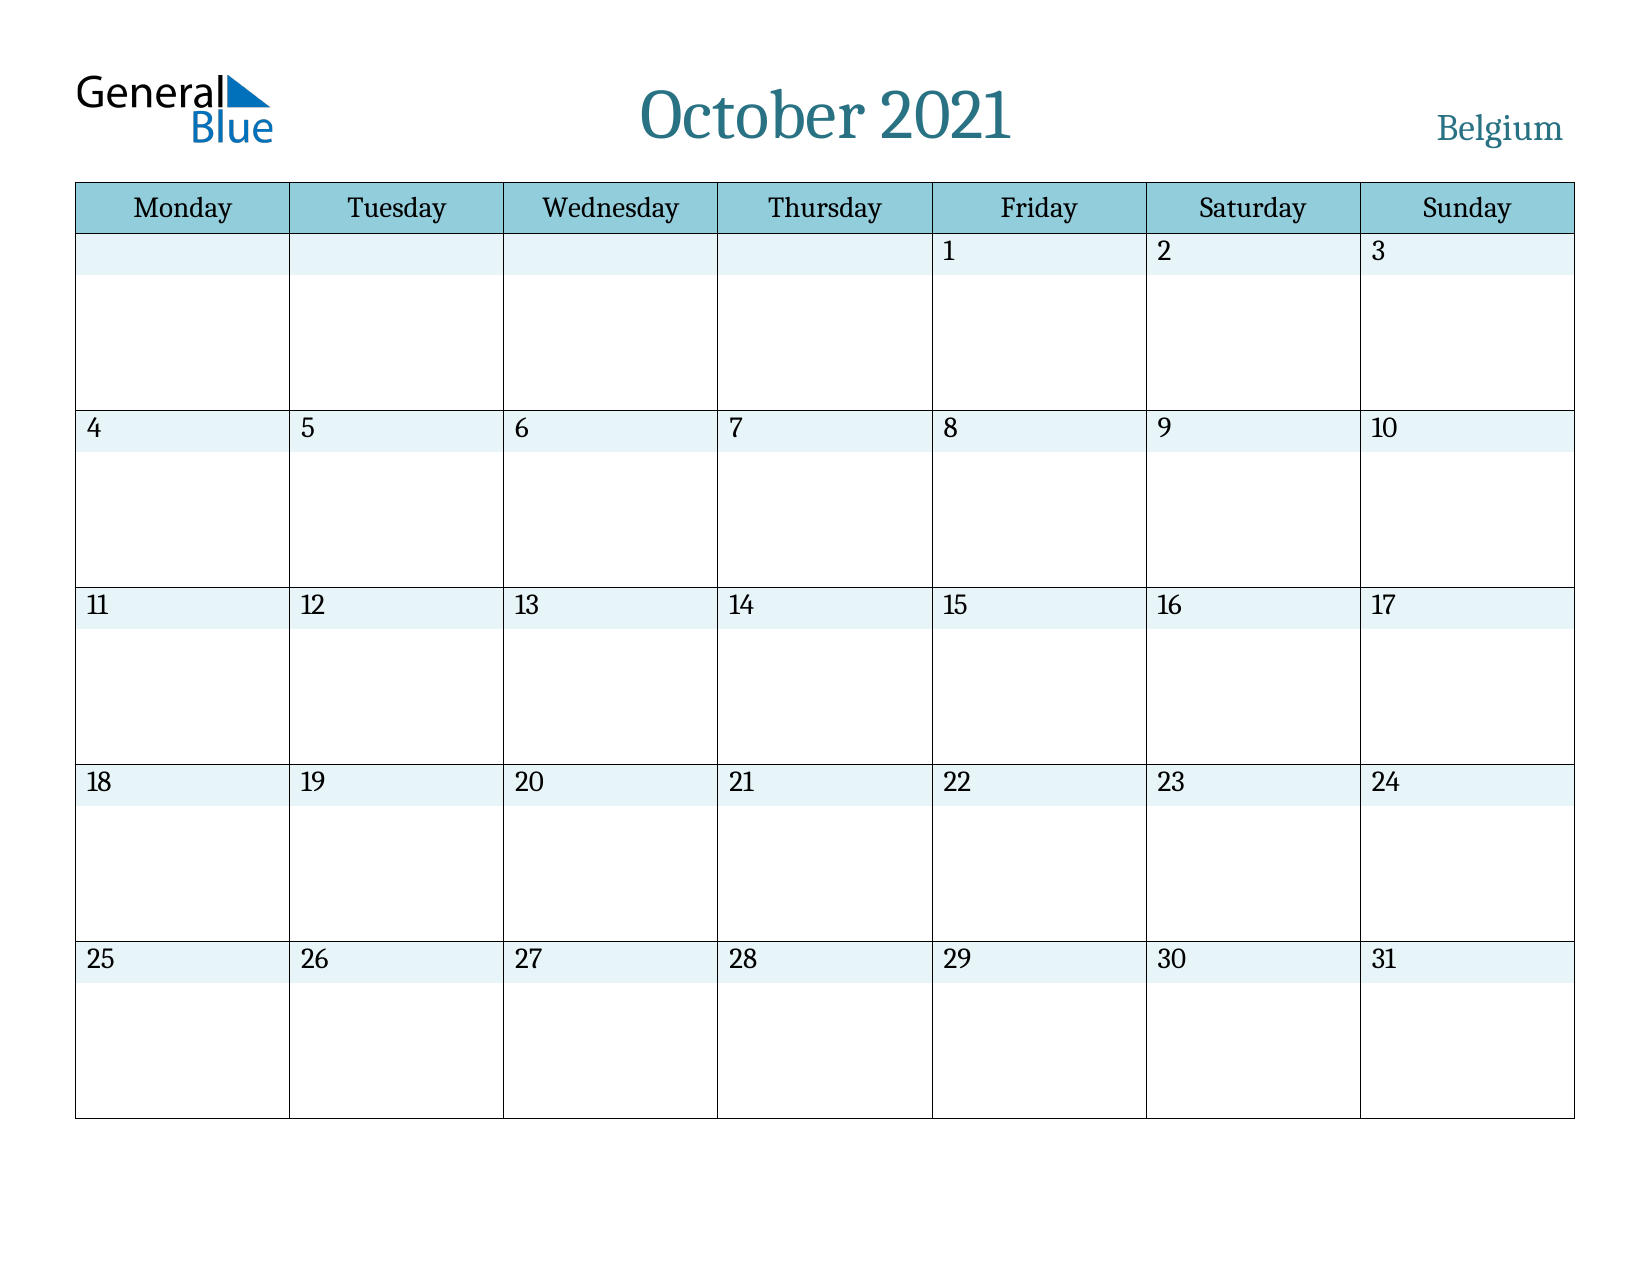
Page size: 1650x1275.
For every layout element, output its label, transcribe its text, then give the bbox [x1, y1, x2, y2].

table_cell 28 [718, 942, 932, 983]
table_cell 29 [933, 942, 1146, 983]
table_cell [933, 983, 1146, 1118]
table_cell 2 [1147, 234, 1360, 275]
table_cell 8 [933, 411, 1146, 452]
table_cell [718, 275, 932, 410]
table_cell [290, 234, 503, 275]
table_cell 11 [76, 588, 289, 629]
table_cell 10 [1361, 411, 1574, 452]
table_cell [504, 983, 717, 1118]
table_cell Sunday [1361, 183, 1574, 233]
table_cell [1147, 983, 1360, 1118]
table_cell [76, 983, 289, 1118]
table_cell 30 [1147, 942, 1360, 983]
table_cell 9 [1147, 411, 1360, 452]
table_cell 23 [1147, 765, 1360, 806]
table_cell 25 [76, 942, 289, 983]
table_cell 31 [1361, 942, 1574, 983]
table_cell [76, 234, 289, 275]
table_cell [290, 806, 503, 941]
table_cell [504, 275, 717, 410]
table_cell [1361, 629, 1574, 764]
table_cell [76, 452, 289, 587]
table_cell Tuesday [290, 183, 503, 233]
table_cell [290, 275, 503, 410]
table_cell [933, 452, 1146, 587]
table_cell 18 [76, 765, 289, 806]
table_cell Wednesday [504, 183, 717, 233]
table_cell Monday [76, 183, 289, 233]
table_cell [718, 234, 932, 275]
table_cell [1361, 983, 1574, 1118]
table_cell 19 [290, 765, 503, 806]
table_header Belgium [1146, 75, 1574, 182]
table_cell 6 [504, 411, 717, 452]
table_cell Friday [933, 183, 1146, 233]
table_cell [290, 629, 503, 764]
table_cell [1361, 275, 1574, 410]
table_header [76, 75, 503, 182]
table_cell 24 [1361, 765, 1574, 806]
table_cell [718, 806, 932, 941]
table_cell Thursday [718, 183, 932, 233]
table_cell [718, 629, 932, 764]
table_cell [933, 629, 1146, 764]
table_cell [76, 629, 289, 764]
table_cell [1361, 452, 1574, 587]
table_cell [933, 806, 1146, 941]
table_cell 21 [718, 765, 932, 806]
table_cell 27 [504, 942, 717, 983]
table_cell 1 [933, 234, 1146, 275]
table_cell [718, 983, 932, 1118]
table_cell 26 [290, 942, 503, 983]
table_cell 22 [933, 765, 1146, 806]
table_cell [290, 452, 503, 587]
table_cell [1147, 452, 1360, 587]
table_cell [1147, 275, 1360, 410]
table_cell 20 [504, 765, 717, 806]
table_header October 2021 [504, 75, 1146, 182]
table_cell [933, 275, 1146, 410]
table_cell [76, 275, 289, 410]
table_cell [718, 452, 932, 587]
table_cell 12 [290, 588, 503, 629]
table_cell [290, 983, 503, 1118]
table_cell 16 [1147, 588, 1360, 629]
table_cell [504, 629, 717, 764]
table_cell [1361, 806, 1574, 941]
table_cell 4 [76, 411, 289, 452]
table_cell 14 [718, 588, 932, 629]
table_cell [504, 806, 717, 941]
table_cell [504, 452, 717, 587]
table_cell 17 [1361, 588, 1574, 629]
table_cell [76, 806, 289, 941]
table_cell [1147, 629, 1360, 764]
table_cell 13 [504, 588, 717, 629]
table_cell [1147, 806, 1360, 941]
table_cell 15 [933, 588, 1146, 629]
table_cell 7 [718, 411, 932, 452]
table_cell [504, 234, 717, 275]
table_cell Saturday [1147, 183, 1360, 233]
table_cell 3 [1361, 234, 1574, 275]
picture [77, 75, 273, 143]
table_cell 5 [290, 411, 503, 452]
